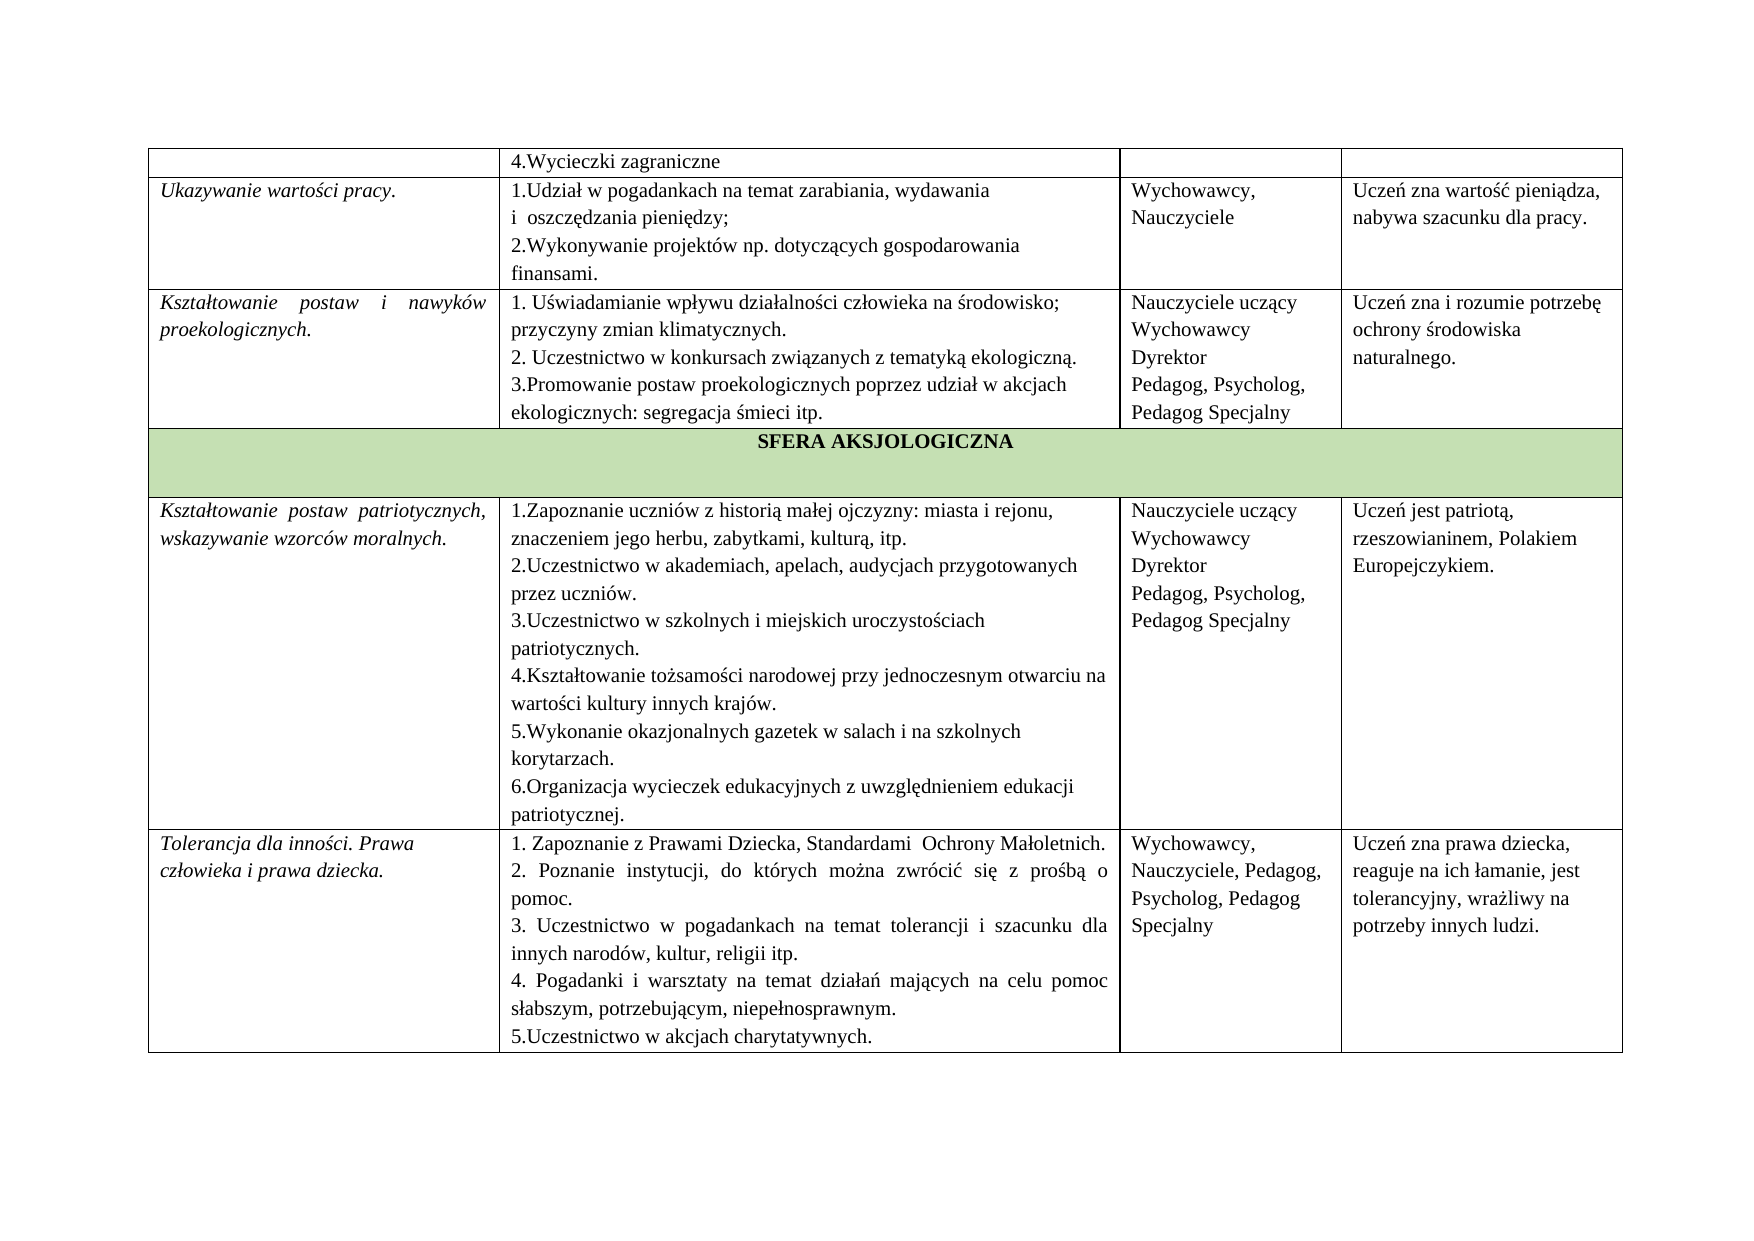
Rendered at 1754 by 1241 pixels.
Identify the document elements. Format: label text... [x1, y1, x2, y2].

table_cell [1121, 149, 1341, 177]
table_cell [1342, 149, 1622, 177]
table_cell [149, 149, 499, 177]
table_cell Kształtowanie postaw i nawyków proekologicznych. [149, 290, 499, 428]
table_cell Wychowawcy, Nauczyciele, Pedagog, Psycholog, Pedagog Specjalny [1121, 830, 1341, 1052]
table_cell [500, 149, 1119, 177]
table_cell 1.Zapoznanie uczniów z historią małej ojczyzny: miasta i rejonu, znaczeniem jego herbu, zabytkami, kulturą, itp. 2.Uczestnictwo w akademiach, apelach, audycjach przygotowanych przez uczniów. 3.Uczestnictwo w szkolnych i miejskich uroczystościach patriotycznych. 4.Kształtowanie tożsamości narodowej przy jednoczesnym otwarciu na wartości kultury innych krajów. 5.Wykonanie okazjonalnych gazetek w salach i na szkolnych korytarzach. 6.Organizacja wycieczek edukacyjnych z uwzględnieniem edukacji patriotycznej. [500, 498, 1119, 829]
table_cell Nauczyciele uczący Wychowawcy Dyrektor Pedagog, Psycholog, Pedagog Specjalny [1121, 498, 1341, 829]
table_cell Nauczyciele uczący Wychowawcy Dyrektor Pedagog, Psycholog, Pedagog Specjalny [1121, 290, 1341, 428]
table_cell SFERA AKSJOLOGICZNA [149, 429, 1622, 497]
table_cell Ukazywanie wartości pracy. [149, 178, 499, 288]
table_cell Uczeń zna wartość pieniądza, nabywa szacunku dla pracy. [1342, 178, 1622, 288]
table_cell Uczeń zna prawa dziecka, reaguje na ich łamanie, jest tolerancyjny, wrażliwy na potrzeby innych ludzi. [1342, 830, 1622, 1052]
table_cell Kształtowanie postaw patriotycznych, wskazywanie wzorców moralnych. [149, 498, 499, 829]
table_cell 1. Zapoznanie z Prawami Dziecka, Standardami Ochrony Małoletnich. 2. Poznanie instytucji, do których można zwrócić się z prośbą o pomoc. 3. Uczestnictwo w pogadankach na temat tolerancji i szacunku dla innych narodów, kultur, religii itp. 4. Pogadanki i warsztaty na temat działań mających na celu pomoc słabszym, potrzebującym, niepełnosprawnym. 5.Uczestnictwo w akcjach charytatywnych. [500, 830, 1119, 1052]
table_cell Tolerancja dla inności. Prawa człowieka i prawa dziecka. [149, 830, 499, 1052]
table_cell Uczeń jest patriotą, rzeszowianinem, Polakiem Europejczykiem. [1342, 498, 1622, 829]
table_cell Uczeń zna i rozumie potrzebę ochrony środowiska naturalnego. [1342, 290, 1622, 428]
table_cell Wychowawcy, Nauczyciele [1121, 178, 1341, 288]
table_cell 1.Udział w pogadankach na temat zarabiania, wydawania i oszczędzania pieniędzy; 2.Wykonywanie projektów np. dotyczących gospodarowania finansami. [500, 178, 1119, 288]
table_cell 1. Uświadamianie wpływu działalności człowieka na środowisko; przyczyny zmian klimatycznych. 2. Uczestnictwo w konkursach związanych z tematyką ekologiczną. 3.Promowanie postaw proekologicznych poprzez udział w akcjach ekologicznych: segregacja śmieci itp. [500, 290, 1119, 428]
